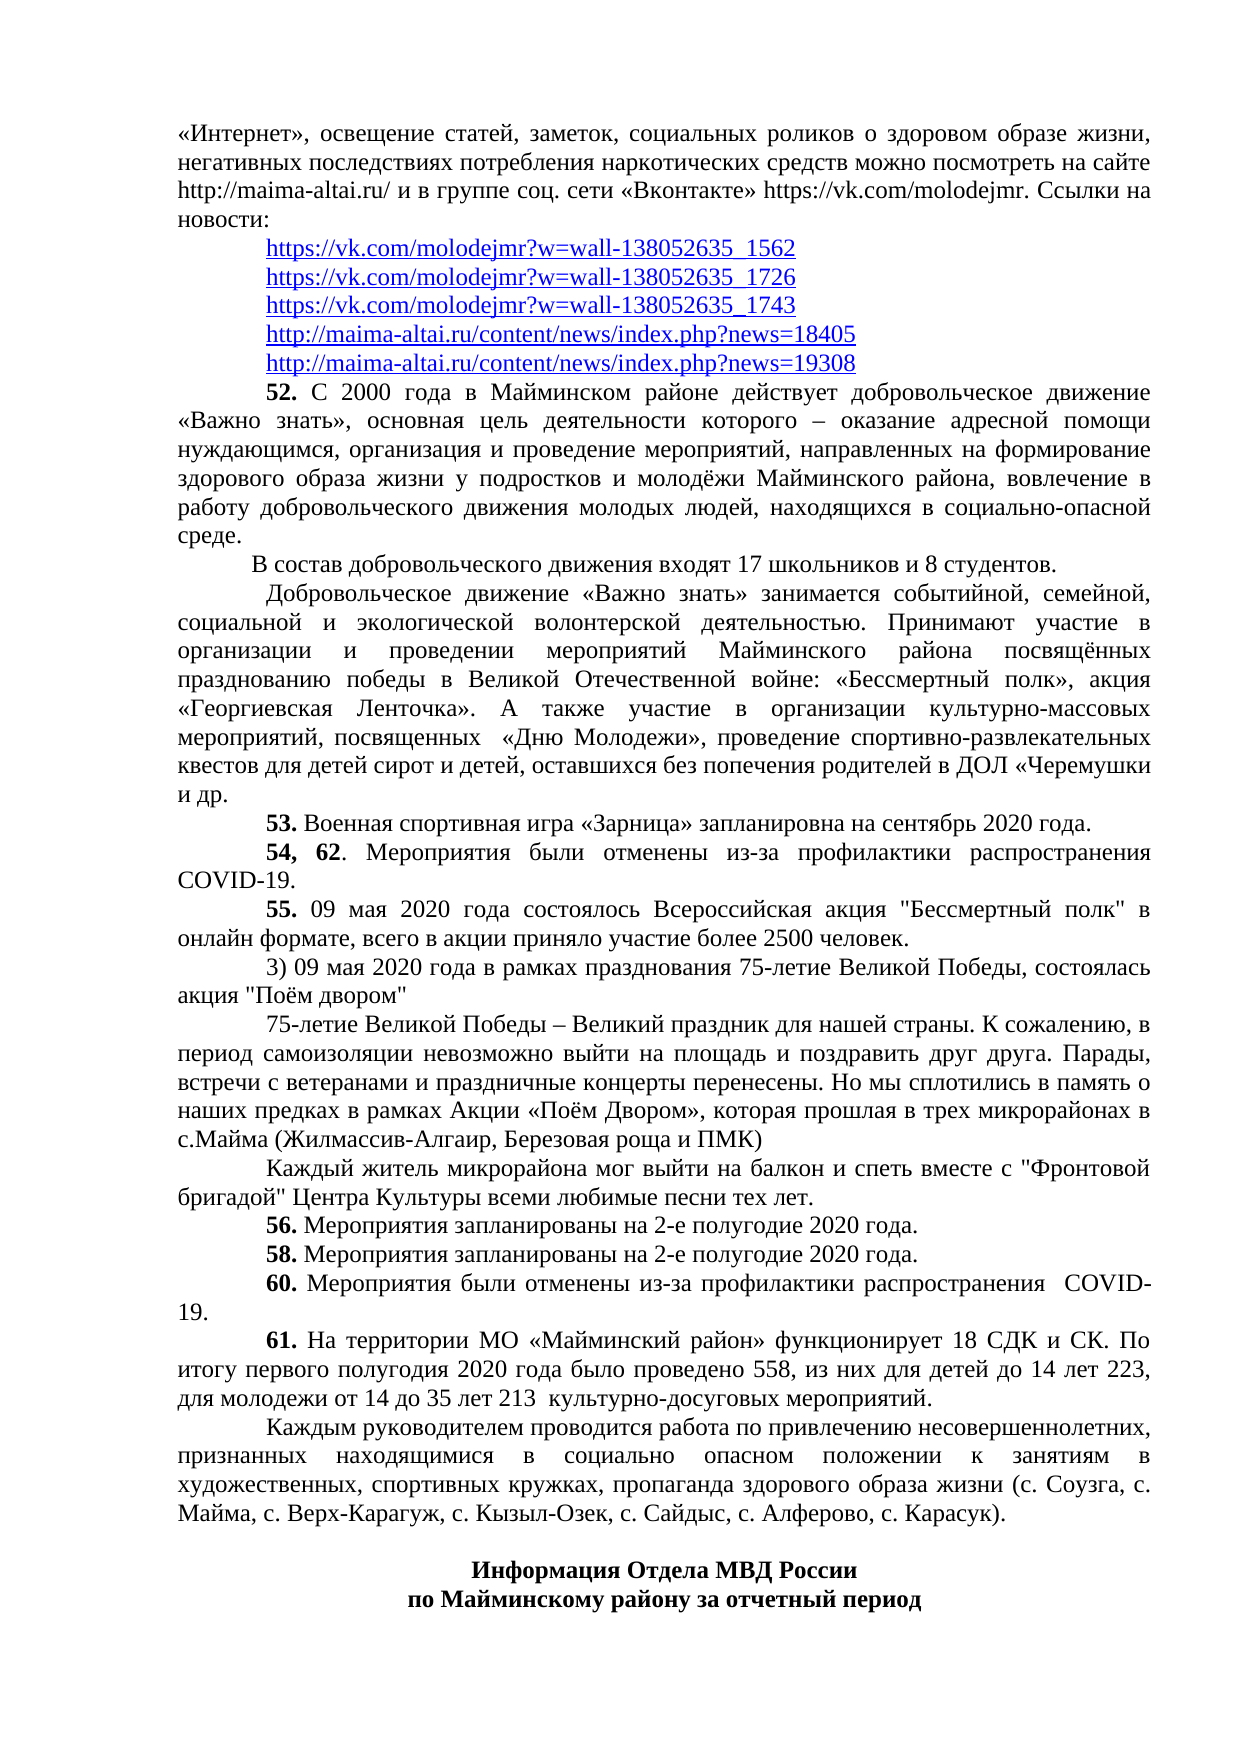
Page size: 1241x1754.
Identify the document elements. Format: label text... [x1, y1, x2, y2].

text 3) 09 мая 2020 года в рамках празднования 75-летие Великой Победы, состоялась акция "Поём двором" [177, 952, 1152, 1009]
text по Майминскому району за отчетный период [177, 1584, 1152, 1613]
text http://maima-altai.ru/content/news/index.php?news=19308 [177, 348, 1152, 377]
text 53. Военная спортивная игра «Зарница» запланировна на сентябрь 2020 года. [177, 808, 1152, 837]
text Информация Отдела МВД России [177, 1556, 1152, 1584]
text Каждый житель микрорайона мог выйти на балкон и спеть вместе с "Фронтовой бригадой" Центра Культуры всеми любимые песни тех лет. [177, 1153, 1152, 1211]
text 58. Мероприятия запланированы на 2-е полугодие 2020 года. [177, 1239, 1152, 1268]
text https://vk.com/molodejmr?w=wall-138052635_1562 [177, 233, 1152, 262]
text https://vk.com/molodejmr?w=wall-138052635_1743 [177, 291, 1152, 319]
text https://vk.com/molodejmr?w=wall-138052635_1726 [177, 262, 1152, 291]
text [177, 118, 1152, 233]
text 52. С 2000 года в Майминском районе действует добровольческое движение «Важно знать», основная цель деятельности которого – оказание адресной помощи нуждающимся, организация и проведение мероприятий, направленных на формирование здорового образа жизни у подростков и молодёжи Майминского района, вовлечение в работу добровольческого движения молодых людей, находящихся в социально-опасной среде. [177, 377, 1152, 549]
text Каждым руководителем проводится работа по привлечению несовершеннолетних, признанных находящимися в социально опасном положении к занятиям в художественных, спортивных кружках, пропаганда здорового образа жизни (с. Соузга, с. Майма, с. Верх-Карагуж, с. Кызыл-Озек, с. Сайдыс, с. Алферово, с. Карасук). [177, 1412, 1152, 1527]
text 61. На территории МО «Майминский район» функционирует 18 СДК и СК. По итогу первого полугодия 2020 года было проведено 558, из них для детей до 14 лет 223, для молодежи от 14 до 35 лет 213 культурно-досуговых мероприятий. [177, 1326, 1152, 1412]
text Добровольческое движение «Важно знать» занимается событийной, семейной, социальной и экологической волонтерской деятельностью. Принимают участие в организации и проведении мероприятий Майминского района посвящённых празднованию победы в Великой Отечественной войне: «Бессмертный полк», акция «Георгиевская Ленточка». А также участие в организации культурно-массовых мероприятий, посвященных «Дню Молодежи», проведение спортивно-развлекательных квестов для детей сирот и детей, оставшихся без попечения родителей в ДОЛ «Черемушки и др. [177, 578, 1152, 808]
text 56. Мероприятия запланированы на 2-е полугодие 2020 года. [177, 1211, 1152, 1239]
text 54, 62. Мероприятия были отменены из-за профилактики распространения COVID-19. [177, 837, 1152, 894]
text 55. 09 мая 2020 года состоялось Всероссийская акция "Бессмертный полк" в онлайн формате, всего в акции приняло участие более 2500 человек. [177, 894, 1152, 952]
text 75-летие Великой Победы – Великий праздник для нашей страны. К сожалению, в период самоизоляции невозможно выйти на площадь и поздравить друг друга. Парады, встречи с ветеранами и праздничные концерты перенесены. Но мы сплотились в память о наших предках в рамках Акции «Поём Двором», которая прошлая в трех микрорайонах в с.Майма (Жилмассив-Алгаир, Березовая роща и ПМК) [177, 1009, 1152, 1153]
text http://maima-altai.ru/content/news/index.php?news=18405 [177, 319, 1152, 348]
text В состав добровольческого движения входят 17 школьников и 8 студентов. [177, 549, 1152, 578]
text 60. Мероприятия были отменены из-за профилактики распространения COVID-19. [177, 1268, 1152, 1326]
